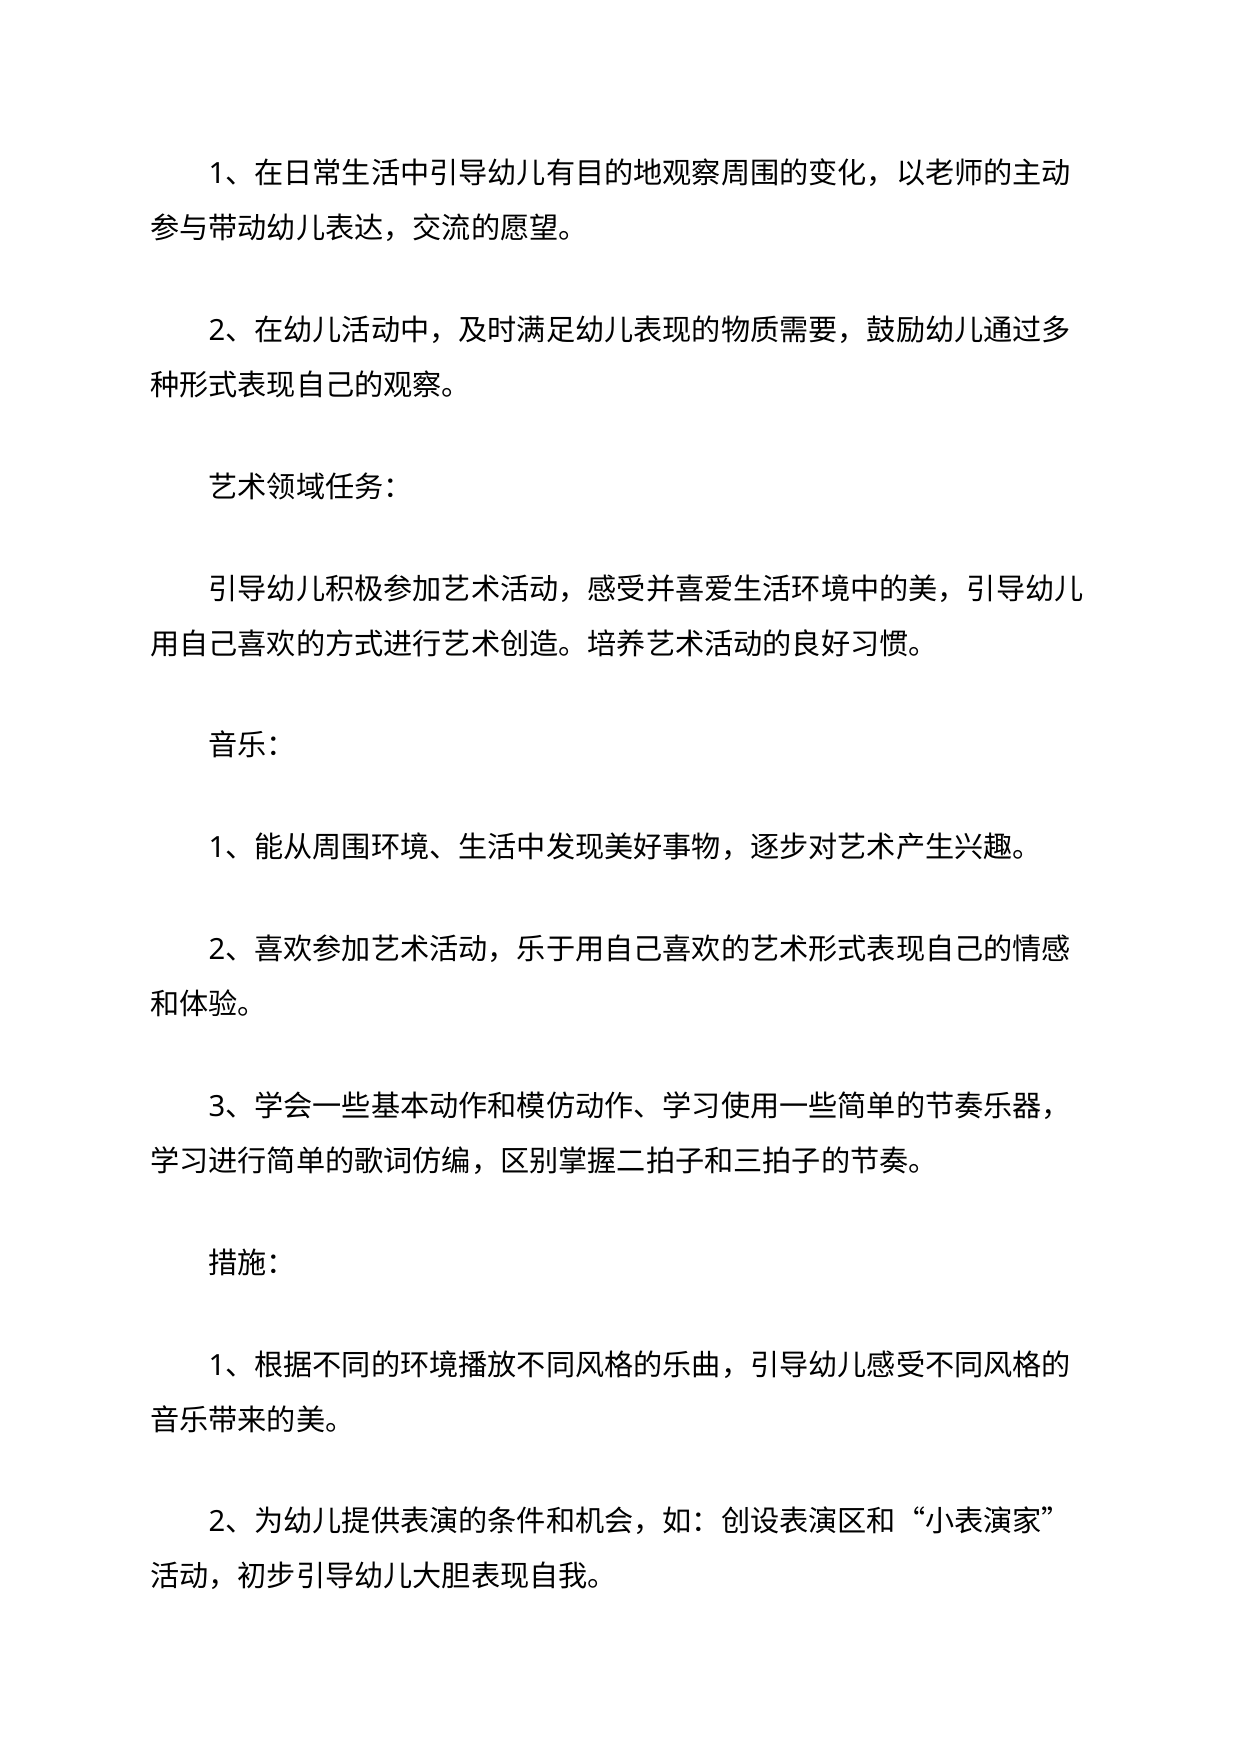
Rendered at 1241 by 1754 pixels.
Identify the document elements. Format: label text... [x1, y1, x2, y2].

text 措施： [150, 1239, 1090, 1282]
text 1、能从周围环境、生活中发现美好事物，逐步对艺术产生兴趣。 [150, 824, 1090, 866]
text 引导幼儿积极参加艺术活动，感受并喜爱生活环境中的美，引导幼儿用自己喜欢的方式进行艺术创造。培养艺术活动的良好习惯。 [150, 565, 1090, 662]
text 1、在日常生活中引导幼儿有目的地观察周围的变化，以老师的主动参与带动幼儿表达，交流的愿望。 [150, 150, 1090, 247]
text 2、在幼儿活动中，及时满足幼儿表现的物质需要，鼓励幼儿通过多种形式表现自己的观察。 [150, 307, 1090, 404]
text 2、喜欢参加艺术活动，乐于用自己喜欢的艺术形式表现自己的情感和体验。 [150, 926, 1090, 1023]
text 艺术领域任务： [150, 463, 1090, 506]
text 2、为幼儿提供表演的条件和机会，如：创设表演区和“小表演家”活动，初步引导幼儿大胆表现自我。 [150, 1498, 1090, 1595]
text 3、学会一些基本动作和模仿动作、学习使用一些简单的节奏乐器，学习进行简单的歌词仿编，区别掌握二拍子和三拍子的节奏。 [150, 1082, 1090, 1180]
text 1、根据不同的环境播放不同风格的乐曲，引导幼儿感受不同风格的音乐带来的美。 [150, 1341, 1090, 1438]
text 音乐： [150, 722, 1090, 764]
